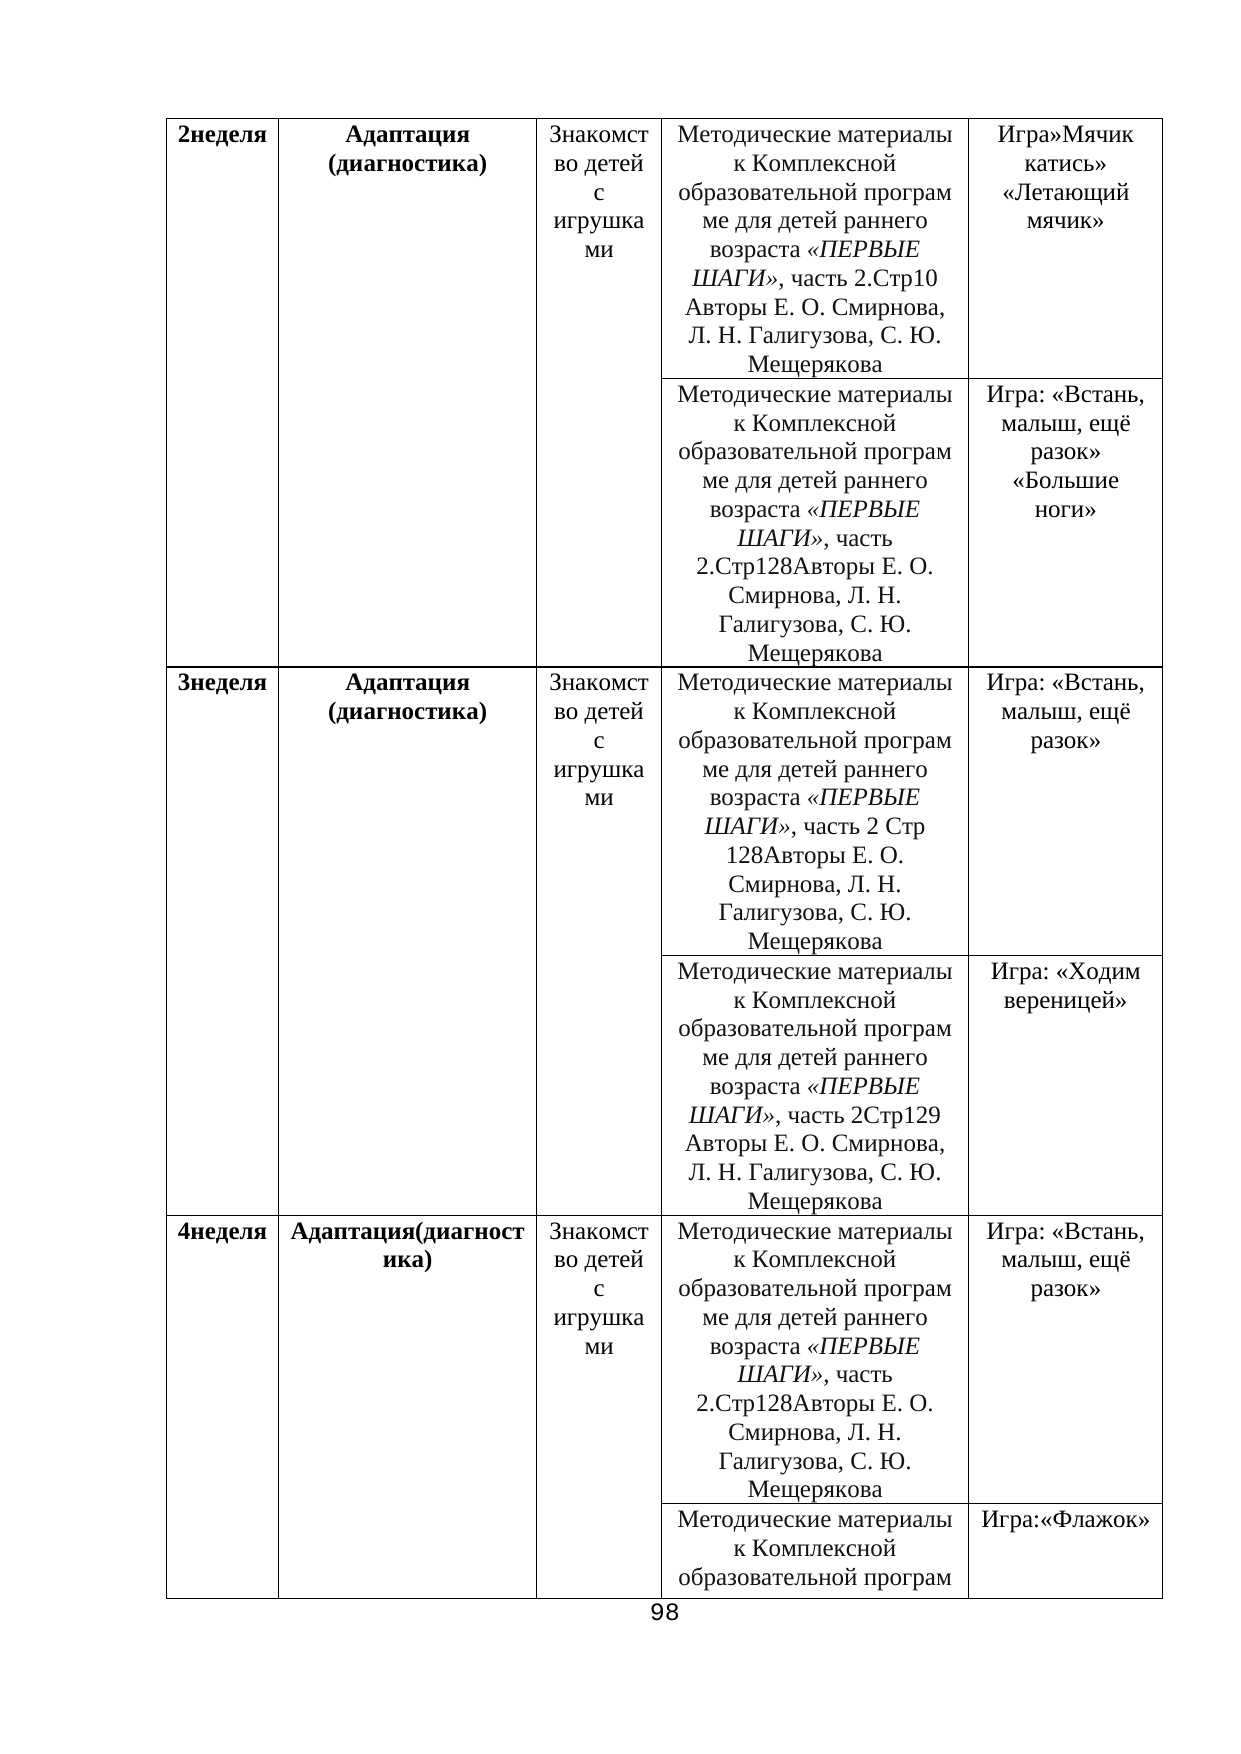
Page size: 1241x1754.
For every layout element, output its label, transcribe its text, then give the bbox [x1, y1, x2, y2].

table_cell 3неделя [167, 668, 278, 1215]
table_cell Методические материалы к Комплексной образовательной программе для детей раннего возраста «ПЕРВЫЕ ШАГИ», часть 2.Стр10 Авторы Е. О. Смирнова, Л. Н. Галигузова, С. Ю. Мещерякова [662, 119, 968, 378]
table_cell Знакомство детей с игрушками [537, 668, 661, 1215]
table_cell Методические материалы к Комплексной образовательной программе для детей раннего возраста «ПЕРВЫЕ ШАГИ», часть 2 Стр 128Авторы Е. О. Смирнова, Л. Н. Галигузова, С. Ю. Мещерякова [662, 668, 968, 955]
table_cell Методические материалы к Комплексной образовательной программе для детей раннего возраста «ПЕРВЫЕ ШАГИ», часть 2.Стр128Авторы Е. О. Смирнова, Л. Н. Галигузова, С. Ю. Мещерякова [662, 379, 968, 666]
table_cell Игра: «Встань, малыш, ещё разок» [969, 668, 1162, 955]
table_cell Игра: «Встань, малыш, ещё разок» «Большие ноги» [969, 379, 1162, 666]
table_cell Игра: «Встань, малыш, ещё разок» [969, 1216, 1162, 1503]
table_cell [662, 1504, 968, 1598]
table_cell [537, 119, 661, 666]
table_cell Адаптация (диагностика) [279, 668, 536, 1215]
table_cell Знакомство детей с игрушками [537, 1216, 661, 1598]
table_cell 2неделя [167, 119, 278, 666]
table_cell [279, 119, 536, 666]
table_cell 4неделя [167, 1216, 278, 1598]
table_cell Методические материалы к Комплексной образовательной программе для детей раннего возраста «ПЕРВЫЕ ШАГИ», часть 2.Стр128Авторы Е. О. Смирнова, Л. Н. Галигузова, С. Ю. Мещерякова [662, 1216, 968, 1503]
table_cell Игра:«Флажок» [969, 1504, 1162, 1598]
table_cell Методические материалы к Комплексной образовательной программе для детей раннего возраста «ПЕРВЫЕ ШАГИ», часть 2Стр129 Авторы Е. О. Смирнова, Л. Н. Галигузова, С. Ю. Мещерякова [662, 956, 968, 1215]
table_cell Адаптация(диагностика) [279, 1216, 536, 1598]
table_cell Игра: «Ходим вереницей» [969, 956, 1162, 1215]
table_cell Игра»Мячик катись» «Летающий мячик» [969, 119, 1162, 378]
